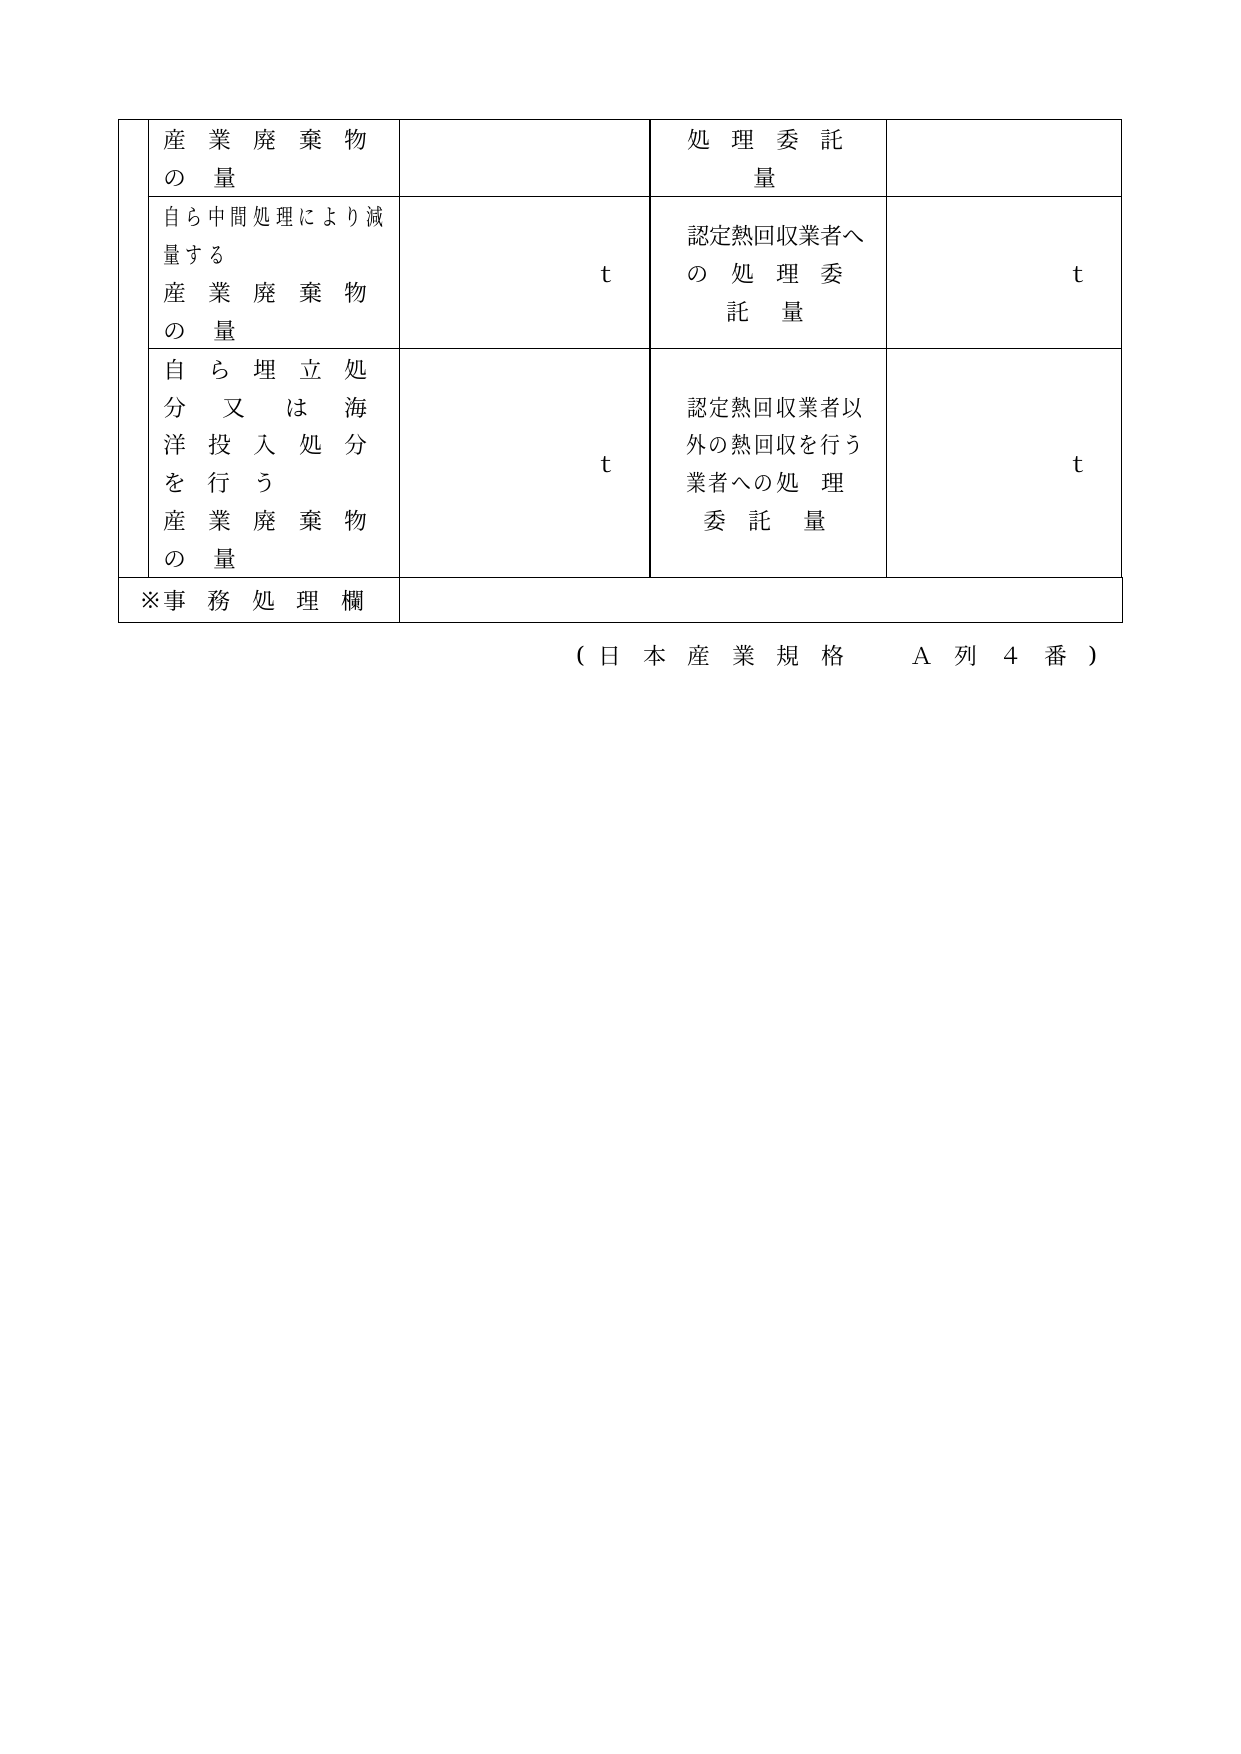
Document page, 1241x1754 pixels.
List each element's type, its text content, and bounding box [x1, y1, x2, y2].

table_cell [400, 578, 1122, 622]
table_cell 再生利用業者への 処理委託量 [651, 120, 886, 196]
table_cell ｔ [400, 120, 649, 196]
table_cell 認定熱回収業者への処理委託量 [651, 197, 886, 348]
table_cell 自ら熱回収を行う 産業廃棄物の量 [149, 120, 399, 196]
table_cell ｔ [887, 197, 1121, 348]
table_cell ※事務処理欄 [119, 578, 399, 622]
table_cell ｔ [400, 197, 649, 348]
table_cell 自ら中間処理により減量する 産業廃棄物の量 [149, 197, 399, 348]
table_cell ｔ [887, 349, 1121, 577]
table_cell ｔ [400, 349, 649, 577]
table_cell 自ら埋立処分又は海洋投入処分を行う 産業廃棄物の量 [149, 349, 399, 577]
text (日本産業規格 Ａ列４番) [118, 636, 1111, 673]
table_cell 認定熱回収業者以外の熱回収を行う業者への処理委託量 [651, 349, 886, 577]
table_cell ｔ [887, 120, 1121, 196]
